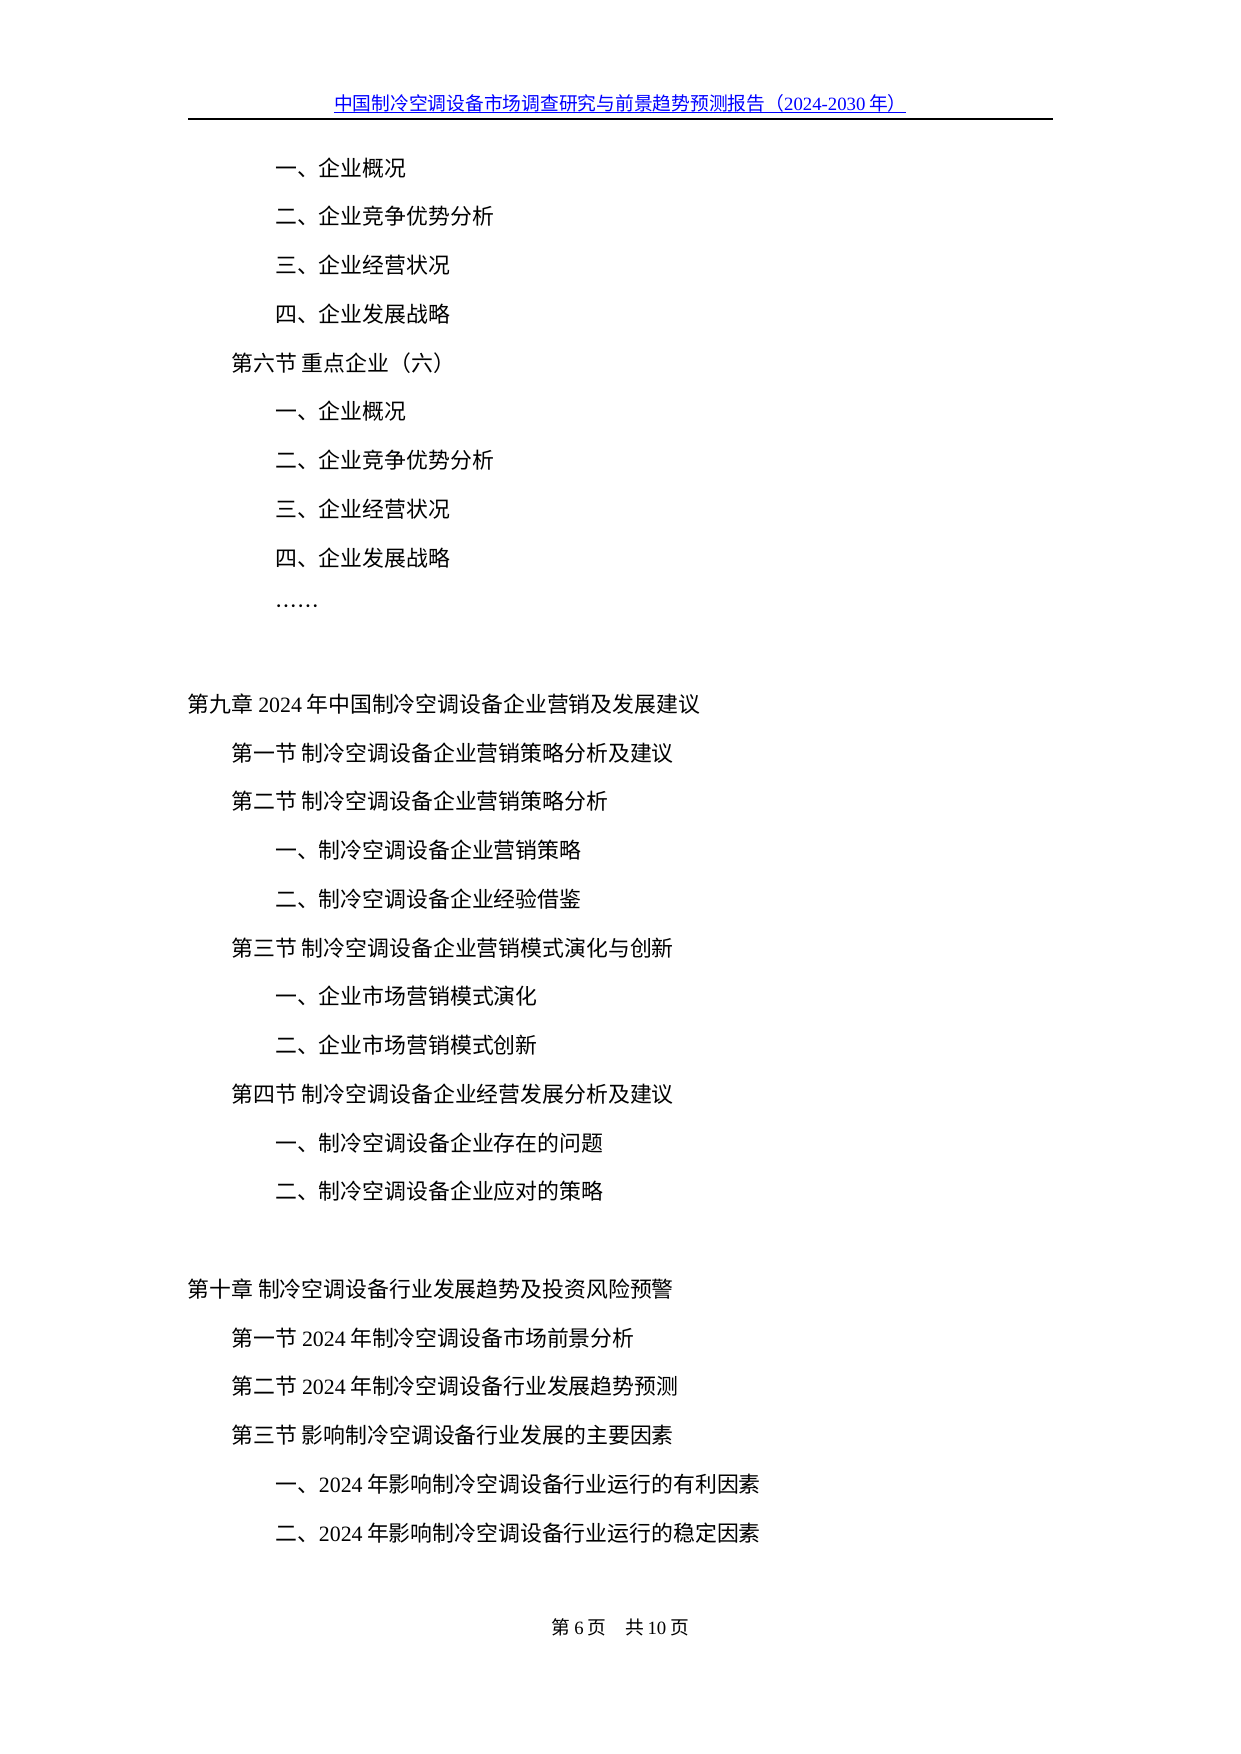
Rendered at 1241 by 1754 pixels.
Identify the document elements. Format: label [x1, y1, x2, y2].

text [187, 150, 1053, 1548]
